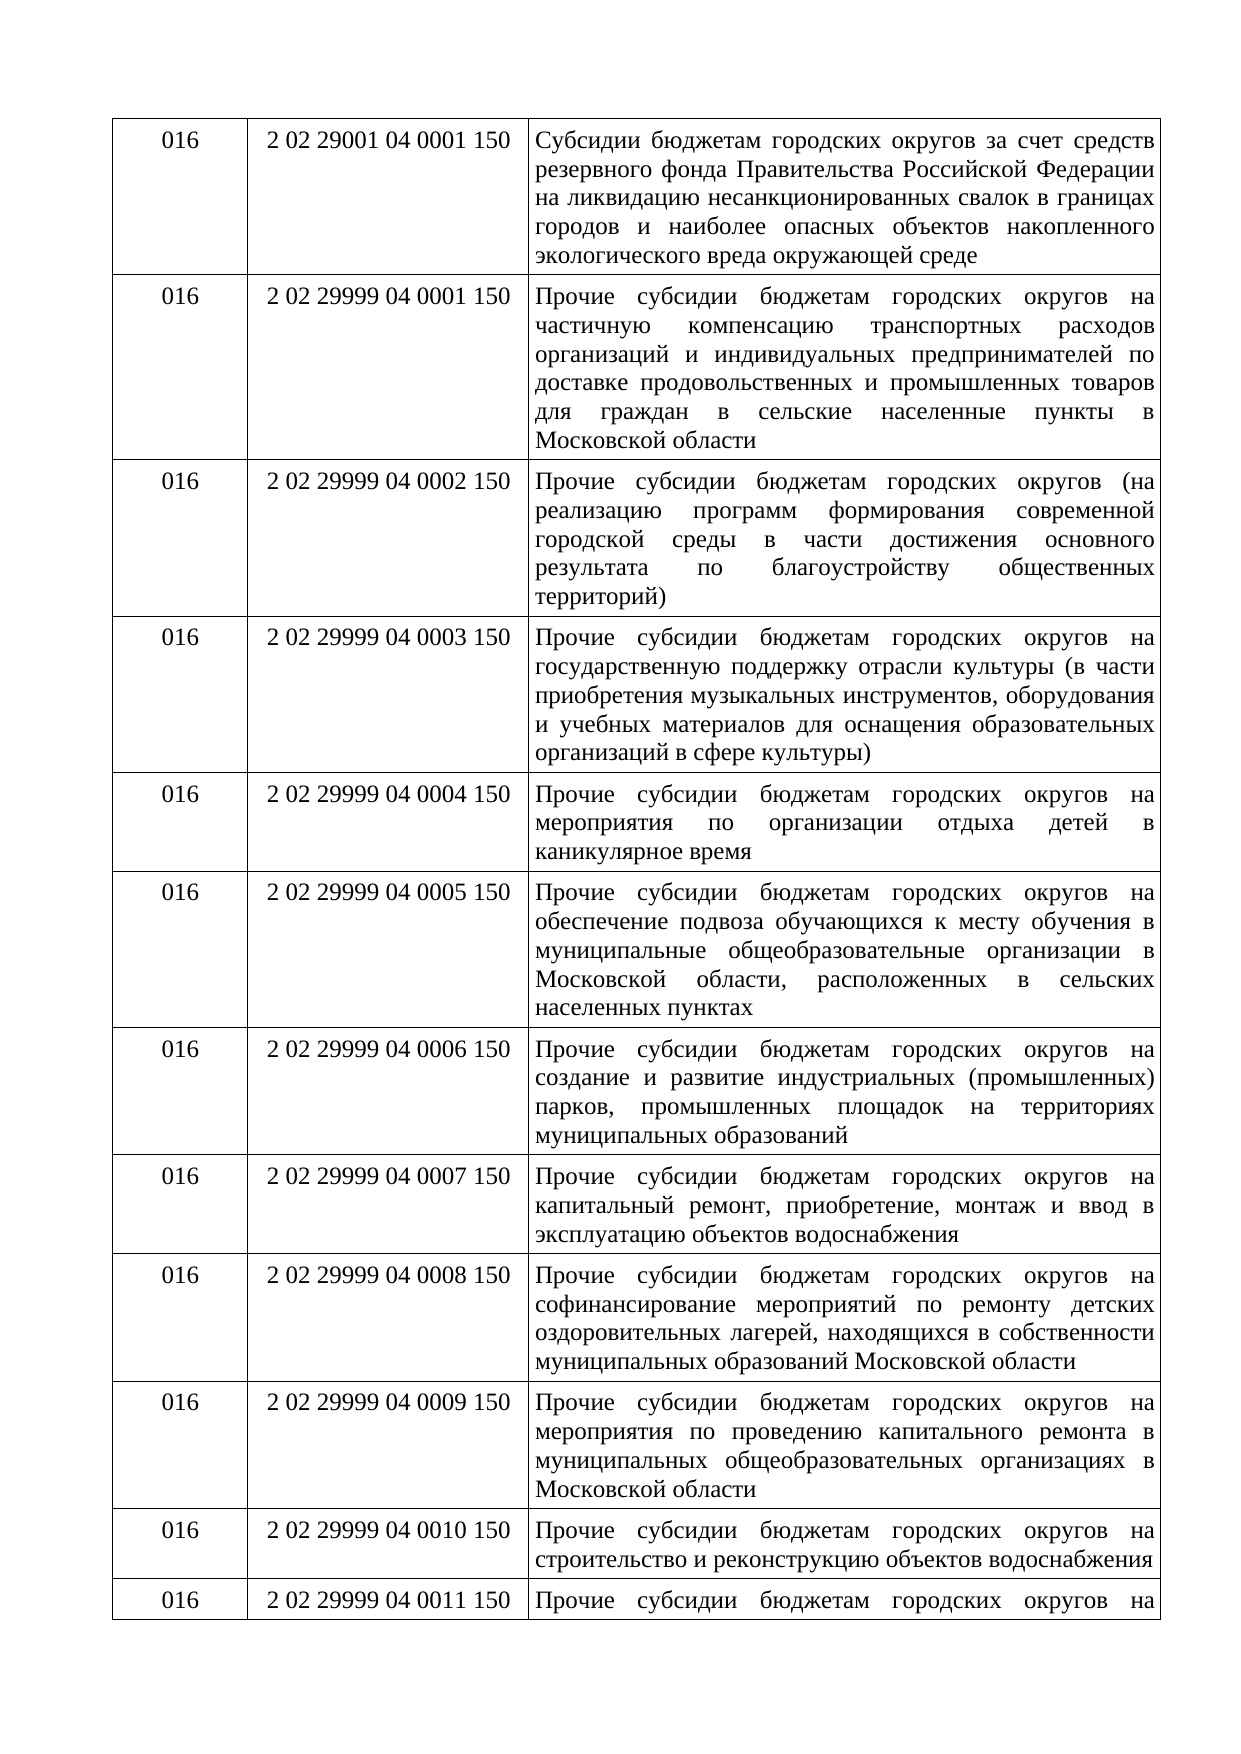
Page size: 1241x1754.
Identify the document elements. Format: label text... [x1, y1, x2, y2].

table_cell Прочие субсидии бюджетам городских округов на софинансирование мероприятий по ремонту детских оздоровительных лагерей, находящихся в собственности муниципальных образований Московской области [529, 1254, 1160, 1381]
table_cell Прочие субсидии бюджетам городских округов на частичную компенсацию транспортных расходов организаций и индивидуальных предпринимателей по доставке продовольственных и промышленных товаров для граждан в сельские населенные пункты в Московской области [529, 275, 1160, 459]
table_cell 016 [113, 773, 247, 871]
table_cell 016 [113, 1382, 247, 1508]
table_cell 2 02 29001 04 0001 150 [248, 119, 528, 274]
table_cell 016 [113, 617, 247, 772]
table_cell 2 02 29999 04 0007 150 [248, 1155, 528, 1253]
table_cell 2 02 29999 04 0010 150 [248, 1509, 528, 1578]
table_cell 016 [113, 1028, 247, 1154]
table_cell 016 [113, 275, 247, 459]
table_cell 016 [113, 1254, 247, 1381]
table_cell 2 02 29999 04 0004 150 [248, 773, 528, 871]
table_cell Прочие субсидии бюджетам городских округов на мероприятия по организации отдыха детей в каникулярное время [529, 773, 1160, 871]
table_cell 2 02 29999 04 0006 150 [248, 1028, 528, 1154]
table_cell Прочие субсидии бюджетам городских округов на государственную поддержку отрасли культуры (в части приобретения музыкальных инструментов, оборудования и учебных материалов для оснащения образовательных организаций в сфере культуры) [529, 617, 1160, 772]
table_cell Прочие субсидии бюджетам городских округов на строительство и реконструкцию объектов водоснабжения [529, 1509, 1160, 1578]
table_cell 2 02 29999 04 0009 150 [248, 1382, 528, 1508]
table_cell 2 02 29999 04 0002 150 [248, 460, 528, 616]
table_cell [529, 1579, 1160, 1619]
table_cell 016 [113, 119, 247, 274]
table_cell 2 02 29999 04 0008 150 [248, 1254, 528, 1381]
table_cell 016 [113, 1579, 247, 1619]
table_cell Прочие субсидии бюджетам городских округов на капитальный ремонт, приобретение, монтаж и ввод в эксплуатацию объектов водоснабжения [529, 1155, 1160, 1253]
table_cell Прочие субсидии бюджетам городских округов на обеспечение подвоза обучающихся к месту обучения в муниципальные общеобразовательные организации в Московской области, расположенных в сельских населенных пунктах [529, 872, 1160, 1027]
table_cell Прочие субсидии бюджетам городских округов на создание и развитие индустриальных (промышленных) парков, промышленных площадок на территориях муниципальных образований [529, 1028, 1160, 1154]
table_cell 2 02 29999 04 0001 150 [248, 275, 528, 459]
table_cell 016 [113, 1155, 247, 1253]
table_cell 2 02 29999 04 0005 150 [248, 872, 528, 1027]
table_cell Прочие субсидии бюджетам городских округов на мероприятия по проведению капитального ремонта в муниципальных общеобразовательных организациях в Московской области [529, 1382, 1160, 1508]
table_cell 016 [113, 1509, 247, 1578]
table_cell Субсидии бюджетам городских округов за счет средств резервного фонда Правительства Российской Федерации на ликвидацию несанкционированных свалок в границах городов и наиболее опасных объектов накопленного экологического вреда окружающей среде [529, 119, 1160, 274]
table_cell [248, 1579, 528, 1619]
table_cell 016 [113, 460, 247, 616]
table_cell 2 02 29999 04 0003 150 [248, 617, 528, 772]
table_cell Прочие субсидии бюджетам городских округов (на реализацию программ формирования современной городской среды в части достижения основного результата по благоустройству общественных территорий) [529, 460, 1160, 616]
table_cell 016 [113, 872, 247, 1027]
